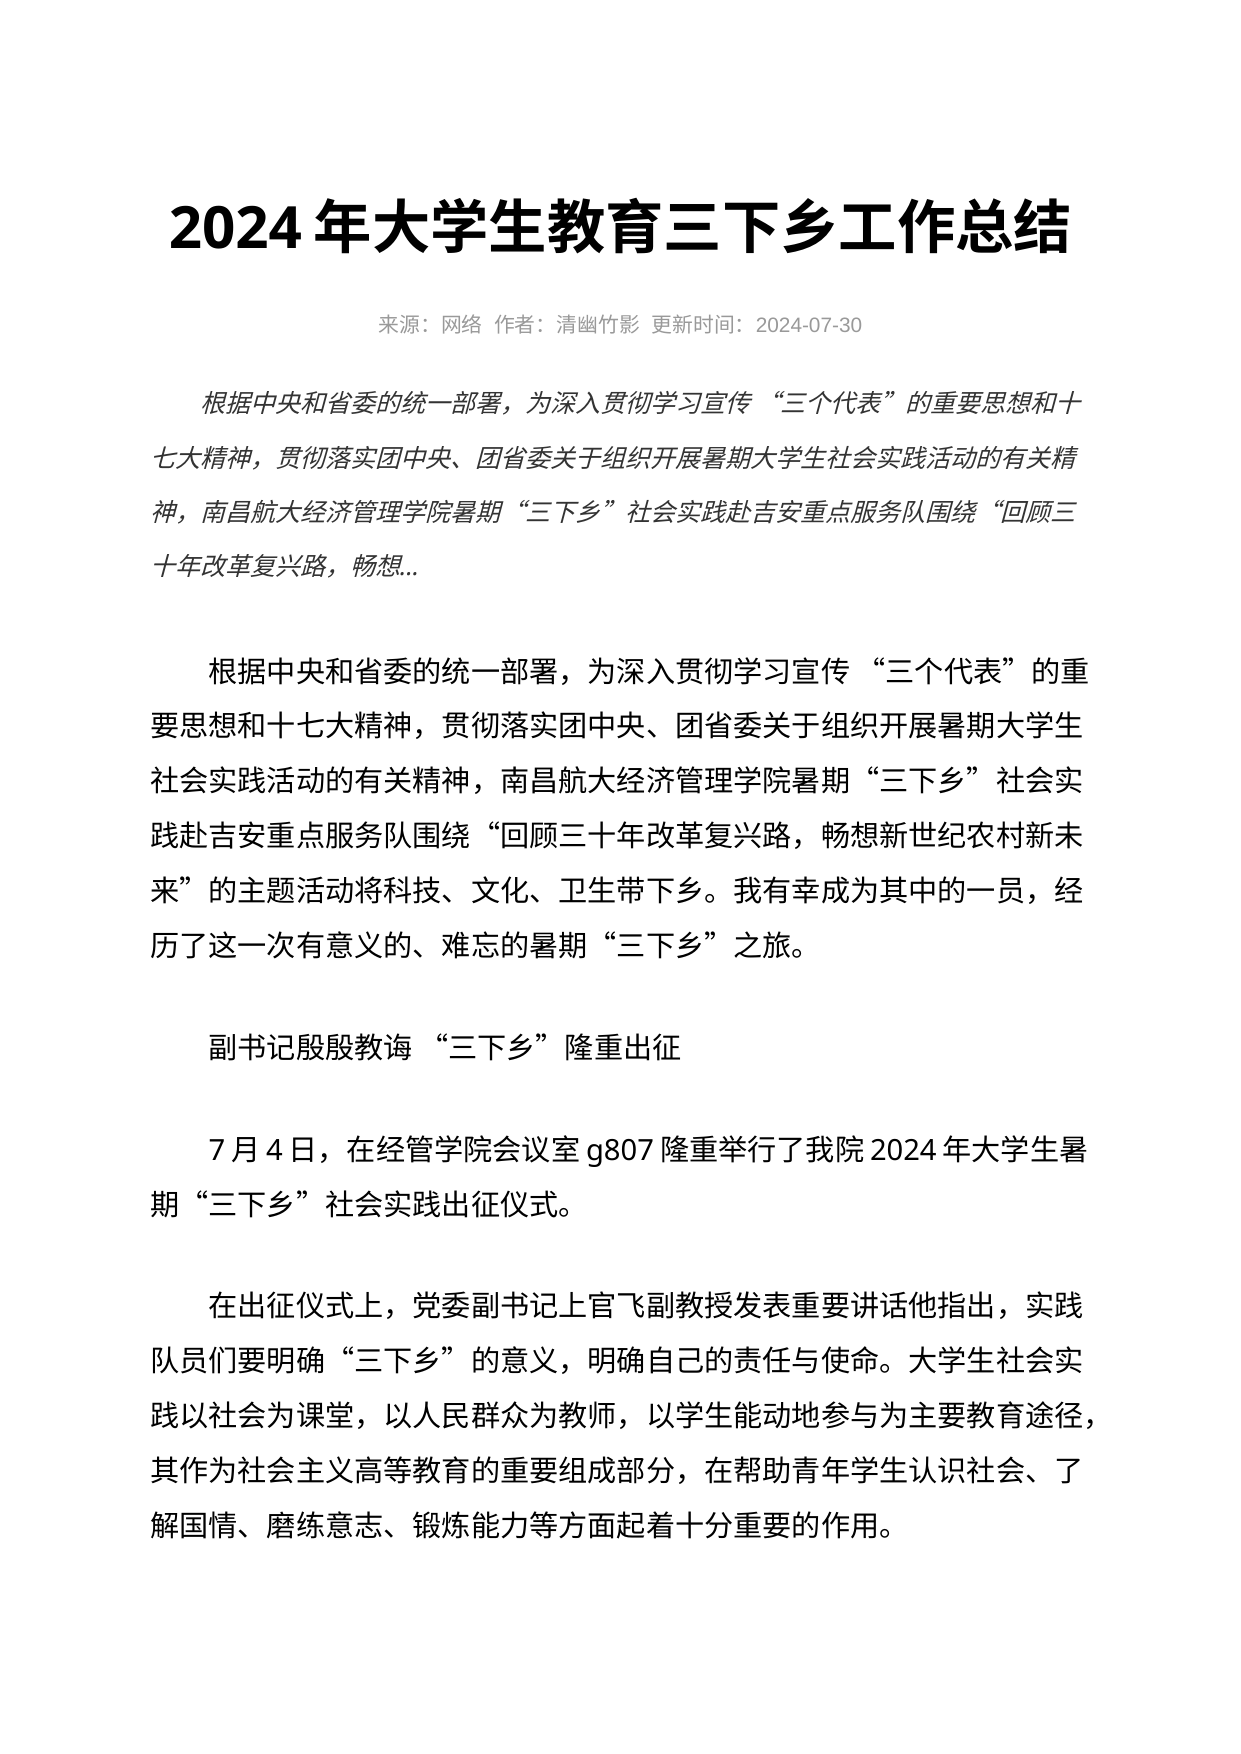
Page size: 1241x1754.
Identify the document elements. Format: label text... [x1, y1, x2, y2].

subtitle 2024年大学生教育三下乡工作总结 [150, 181, 1090, 266]
text 来源：网络 作者：清幽竹影 更新时间：2024-07-30 [150, 313, 1090, 337]
text 根据中央和省委的统一部署，为深入贯彻学习宣传 “三个代表”的重要思想和十七大精神，贯彻落实团中央、团省委关于组织开展暑期大学生社会实践活动的有关精神，南昌航大经济管理学院暑期“三下乡”社会实践赴吉安重点服务队围绕“回顾三十年改革复兴路，畅想... [150, 384, 1090, 583]
text 副书记殷殷教诲 “三下乡”隆重出征 [150, 1024, 1090, 1067]
text 根据中央和省委的统一部署，为深入贯彻学习宣传 “三个代表”的重要思想和十七大精神，贯彻落实团中央、团省委关于组织开展暑期大学生社会实践活动的有关精神，南昌航大经济管理学院暑期“三下乡”社会实践赴吉安重点服务队围绕“回顾三十年改革复兴路，畅想新世纪农村新未来”的主题活动将科技、文化、卫生带下乡。我有幸成为其中的一员，经历了这一次有意义的、难忘的暑期“三下乡”之旅。 [150, 648, 1090, 965]
text 7月4日，在经管学院会议室g807隆重举行了我院2024年大学生暑期“三下乡”社会实践出征仪式。 [150, 1126, 1090, 1223]
text 在出征仪式上，党委副书记上官飞副教授发表重要讲话他指出，实践队员们要明确“三下乡”的意义，明确自己的责任与使命。大学生社会实践以社会为课堂，以人民群众为教师，以学生能动地参与为主要教育途径，其作为社会主义高等教育的重要组成部分，在帮助青年学生认识社会、了解国情、磨练意志、锻炼能力等方面起着十分重要的作用。 [150, 1283, 1090, 1545]
